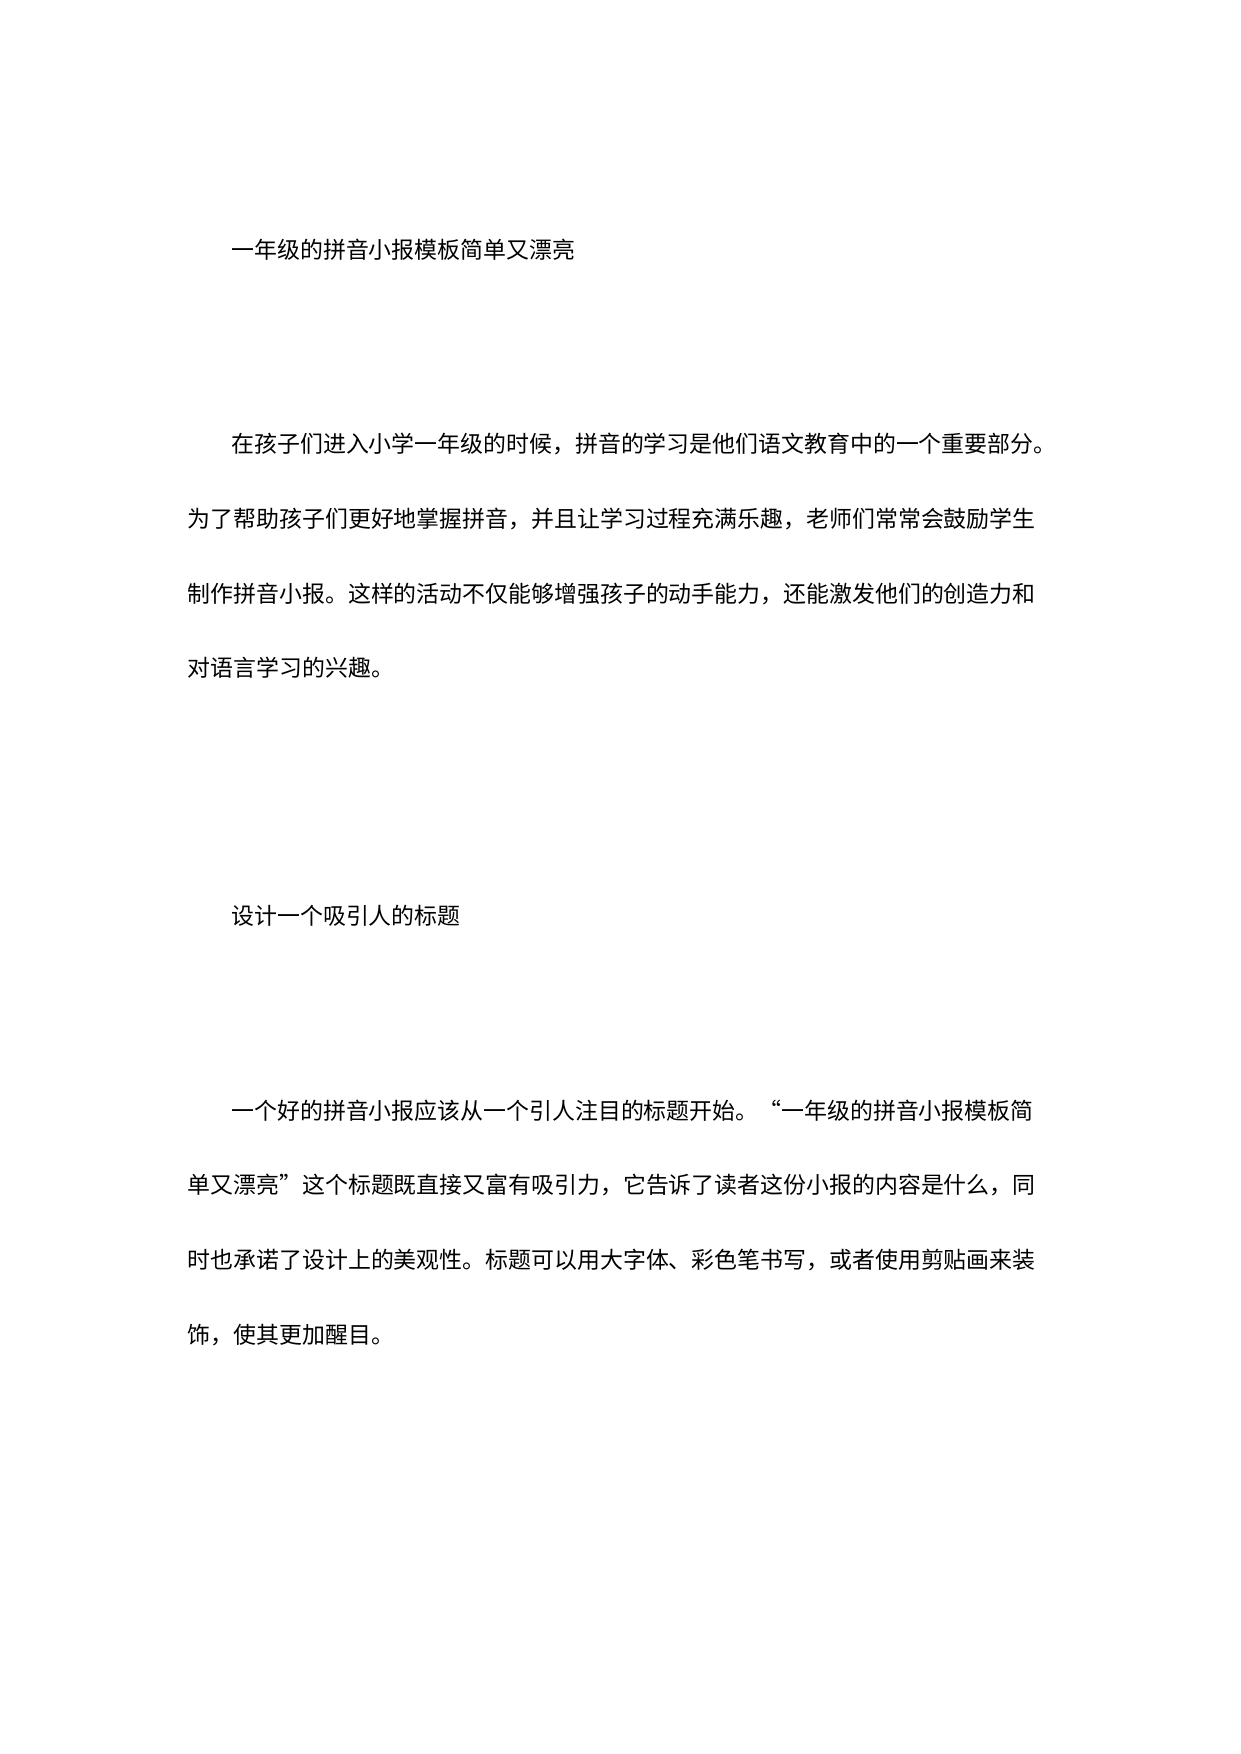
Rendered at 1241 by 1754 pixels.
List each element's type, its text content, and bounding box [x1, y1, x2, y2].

text 设计一个吸引人的标题 [187, 882, 1053, 947]
text 在孩子们进入小学一年级的时候，拼音的学习是他们语文教育中的一个重要部分。为了帮助孩子们更好地掌握拼音，并且让学习过程充满乐趣，老师们常常会鼓励学生制作拼音小报。这样的活动不仅能够增强孩子的动手能力，还能激发他们的创造力和对语言学习的兴趣。 [187, 410, 1053, 699]
text 一个好的拼音小报应该从一个引人注目的标题开始。“一年级的拼音小报模板简单又漂亮”这个标题既直接又富有吸引力，它告诉了读者这份小报的内容是什么，同时也承诺了设计上的美观性。标题可以用大字体、彩色笔书写，或者使用剪贴画来装饰，使其更加醒目。 [187, 1077, 1053, 1366]
text 一年级的拼音小报模板简单又漂亮 [187, 216, 1053, 281]
